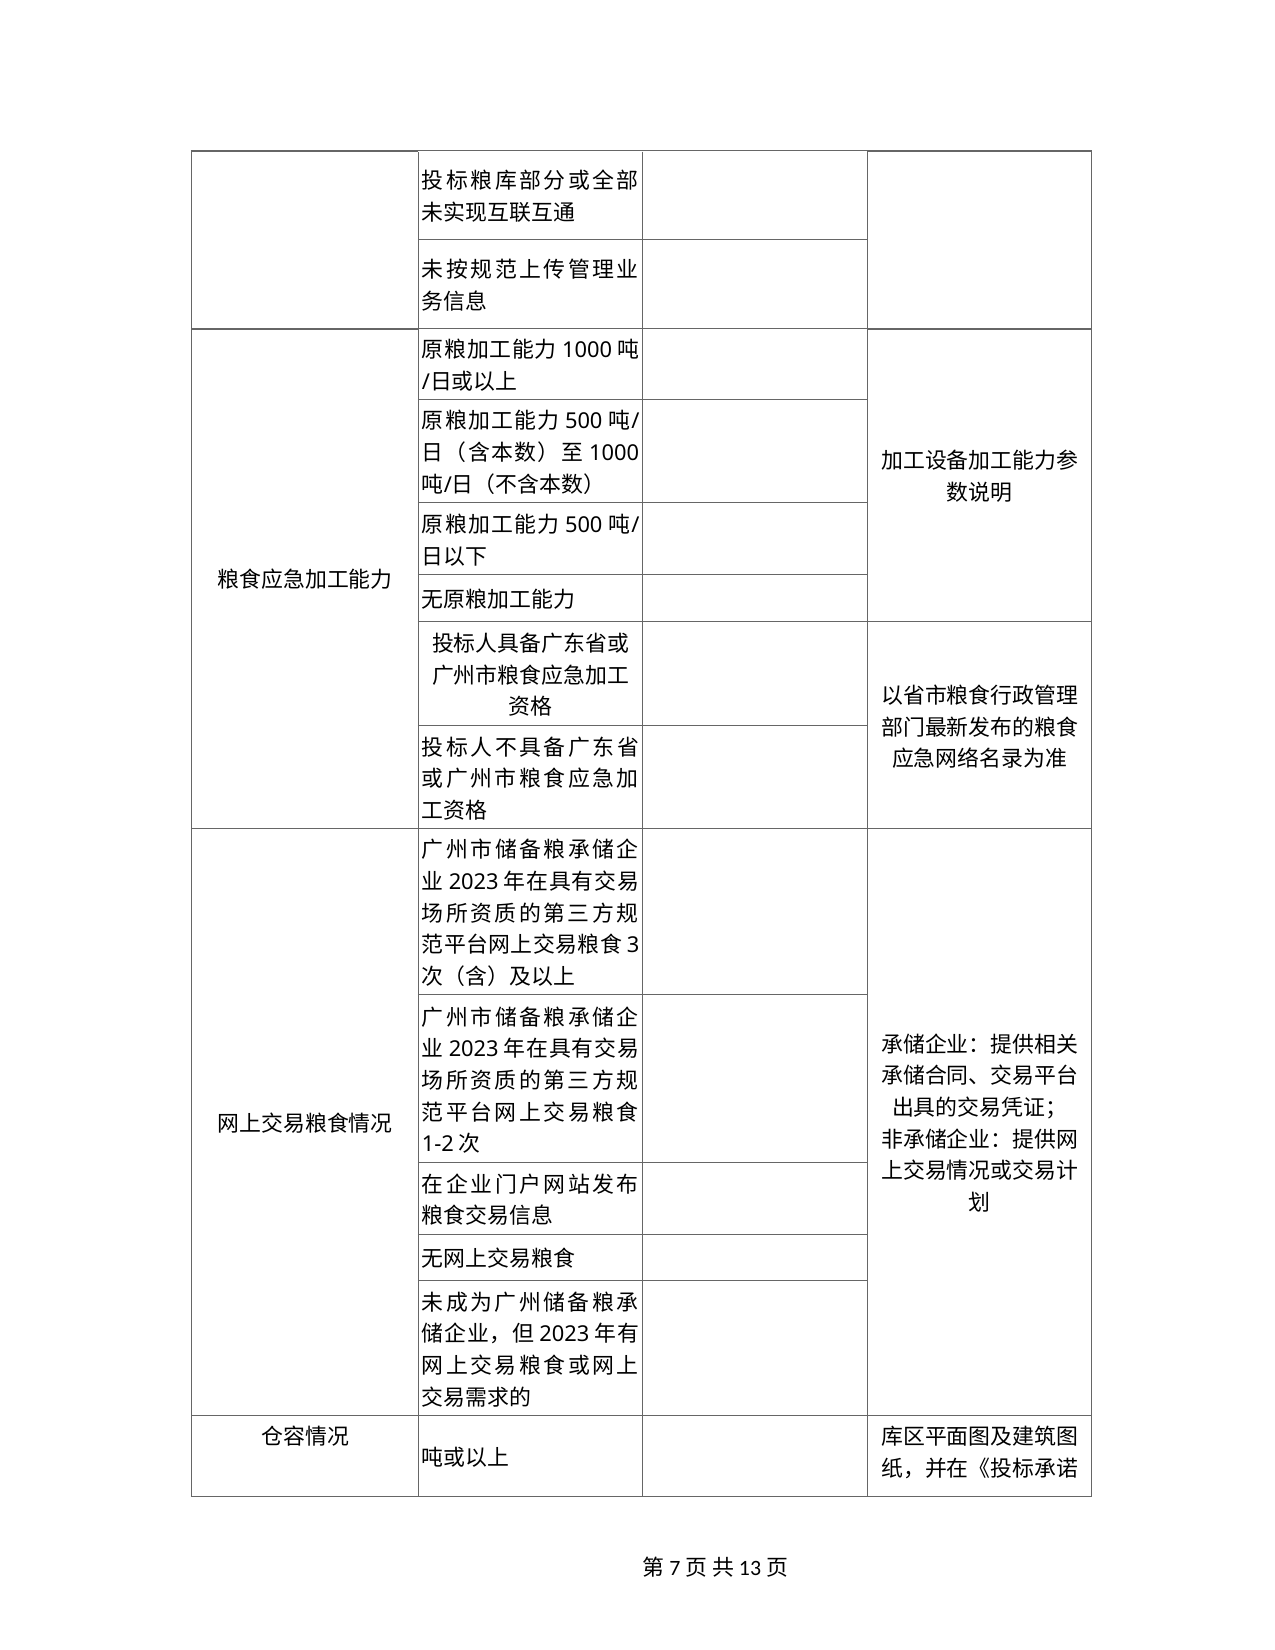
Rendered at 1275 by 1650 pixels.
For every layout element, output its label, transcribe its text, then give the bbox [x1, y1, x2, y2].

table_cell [868, 1416, 1091, 1496]
table_cell [643, 829, 867, 994]
table_cell 加工设备加工能力参数说明 [868, 330, 1091, 621]
table_cell 未按规范上传管理业务信息 [419, 240, 642, 328]
table_cell 投标粮库部分或全部未实现互联互通 [419, 151, 642, 239]
table_cell 未成为广州储备粮承储企业，但2023年有网上交易粮食或网上交易需求的 [419, 1281, 642, 1415]
table_cell [643, 151, 867, 239]
table_cell [643, 1416, 867, 1496]
table_cell [643, 503, 867, 574]
table_cell [643, 329, 867, 399]
table_cell 网上交易粮食情况 [192, 829, 418, 1415]
table_cell [643, 1163, 867, 1233]
table_cell 本粮库总仓容在20万吨或以上 [419, 1416, 642, 1496]
table_cell 仓容情况 [192, 1416, 418, 1496]
table_cell [643, 240, 867, 328]
table_cell 无网上交易粮食 [419, 1235, 642, 1280]
table_cell [643, 622, 867, 724]
table_cell [643, 726, 867, 828]
table_cell [643, 575, 867, 621]
table_cell 广州市储备粮承储企业2023年在具有交易场所资质的第三方规范平台网上交易粮食1-2次 [419, 995, 642, 1162]
table_cell [643, 400, 867, 502]
table_cell [643, 995, 867, 1162]
table_cell 无原粮加工能力 [419, 575, 642, 621]
table_cell 原粮加工能力1000吨/日或以上 [419, 329, 642, 399]
table_cell 在企业门户网站发布粮食交易信息 [419, 1163, 642, 1233]
table_cell 投标人不具备广东省或广州市粮食应急加工资格 [419, 726, 642, 828]
table_cell 原粮加工能力500吨/日（含本数）至1000吨/日（不含本数） [419, 400, 642, 502]
table_cell 以省市粮食行政管理部门最新发布的粮食应急网络名录为准 [868, 622, 1091, 828]
table_cell 原粮加工能力500吨/日以下 [419, 503, 642, 574]
table_cell [643, 1281, 867, 1415]
table_cell [643, 1235, 867, 1280]
table_cell 粮食应急加工能力 [192, 330, 418, 828]
table_cell 投标人具备广东省或广州市粮食应急加工资格 [419, 622, 642, 724]
table_cell 广州市储备粮承储企业2023年在具有交易场所资质的第三方规范平台网上交易粮食3次（含）及以上 [419, 829, 642, 994]
table_cell 承储企业：提供相关承储合同、交易平台出具的交易凭证； 非承储企业：提供网上交易情况或交易计划 [868, 829, 1091, 1415]
